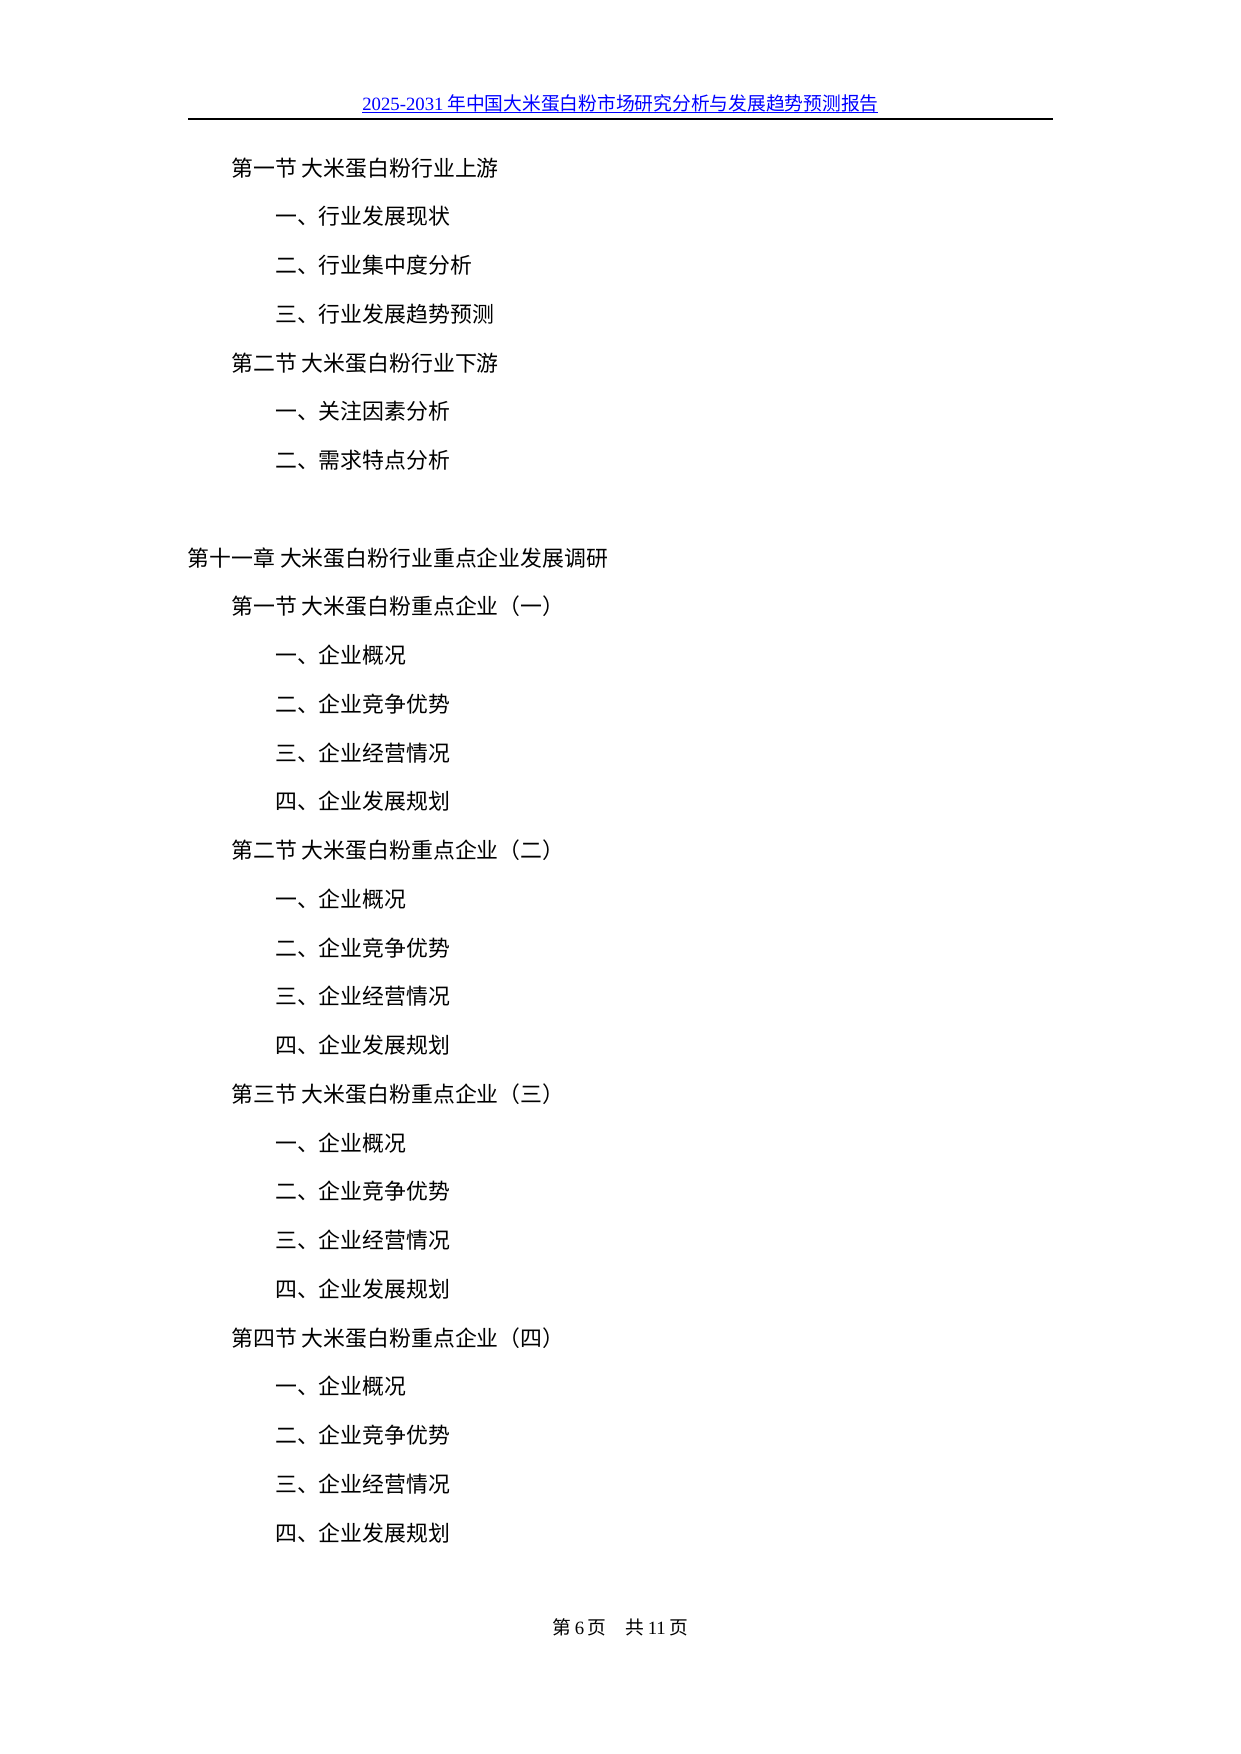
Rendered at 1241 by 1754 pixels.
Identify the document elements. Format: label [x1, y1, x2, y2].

text [187, 150, 1053, 1548]
